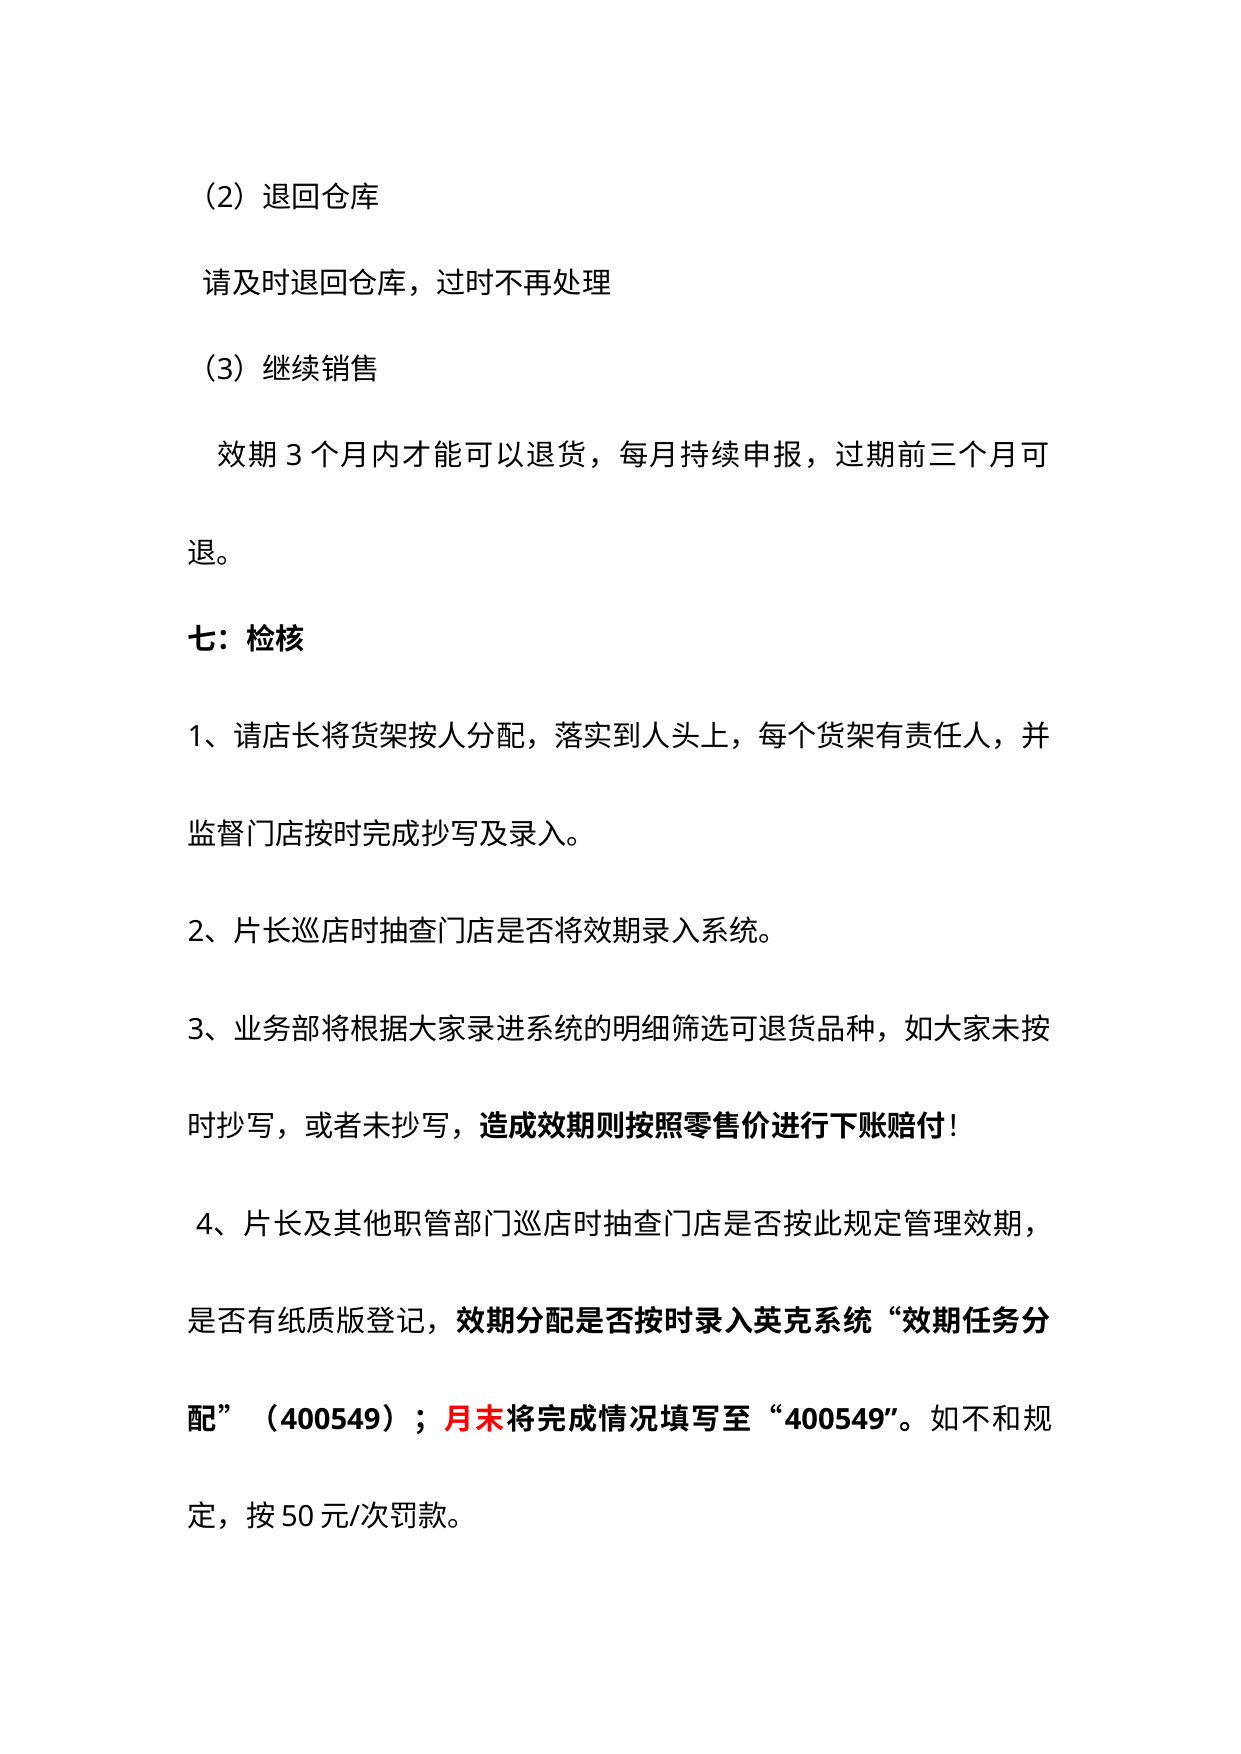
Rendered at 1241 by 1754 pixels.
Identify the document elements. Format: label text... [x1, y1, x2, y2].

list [187, 604, 1053, 1547]
list 效期3个月内才能可以退货，每月持续申报，过期前三个月可退。 [187, 420, 1053, 583]
list 请及时退回仓库，过时不再处理 [187, 248, 1053, 313]
list 继续销售 [187, 334, 1053, 399]
list 退回仓库 [187, 162, 1053, 227]
